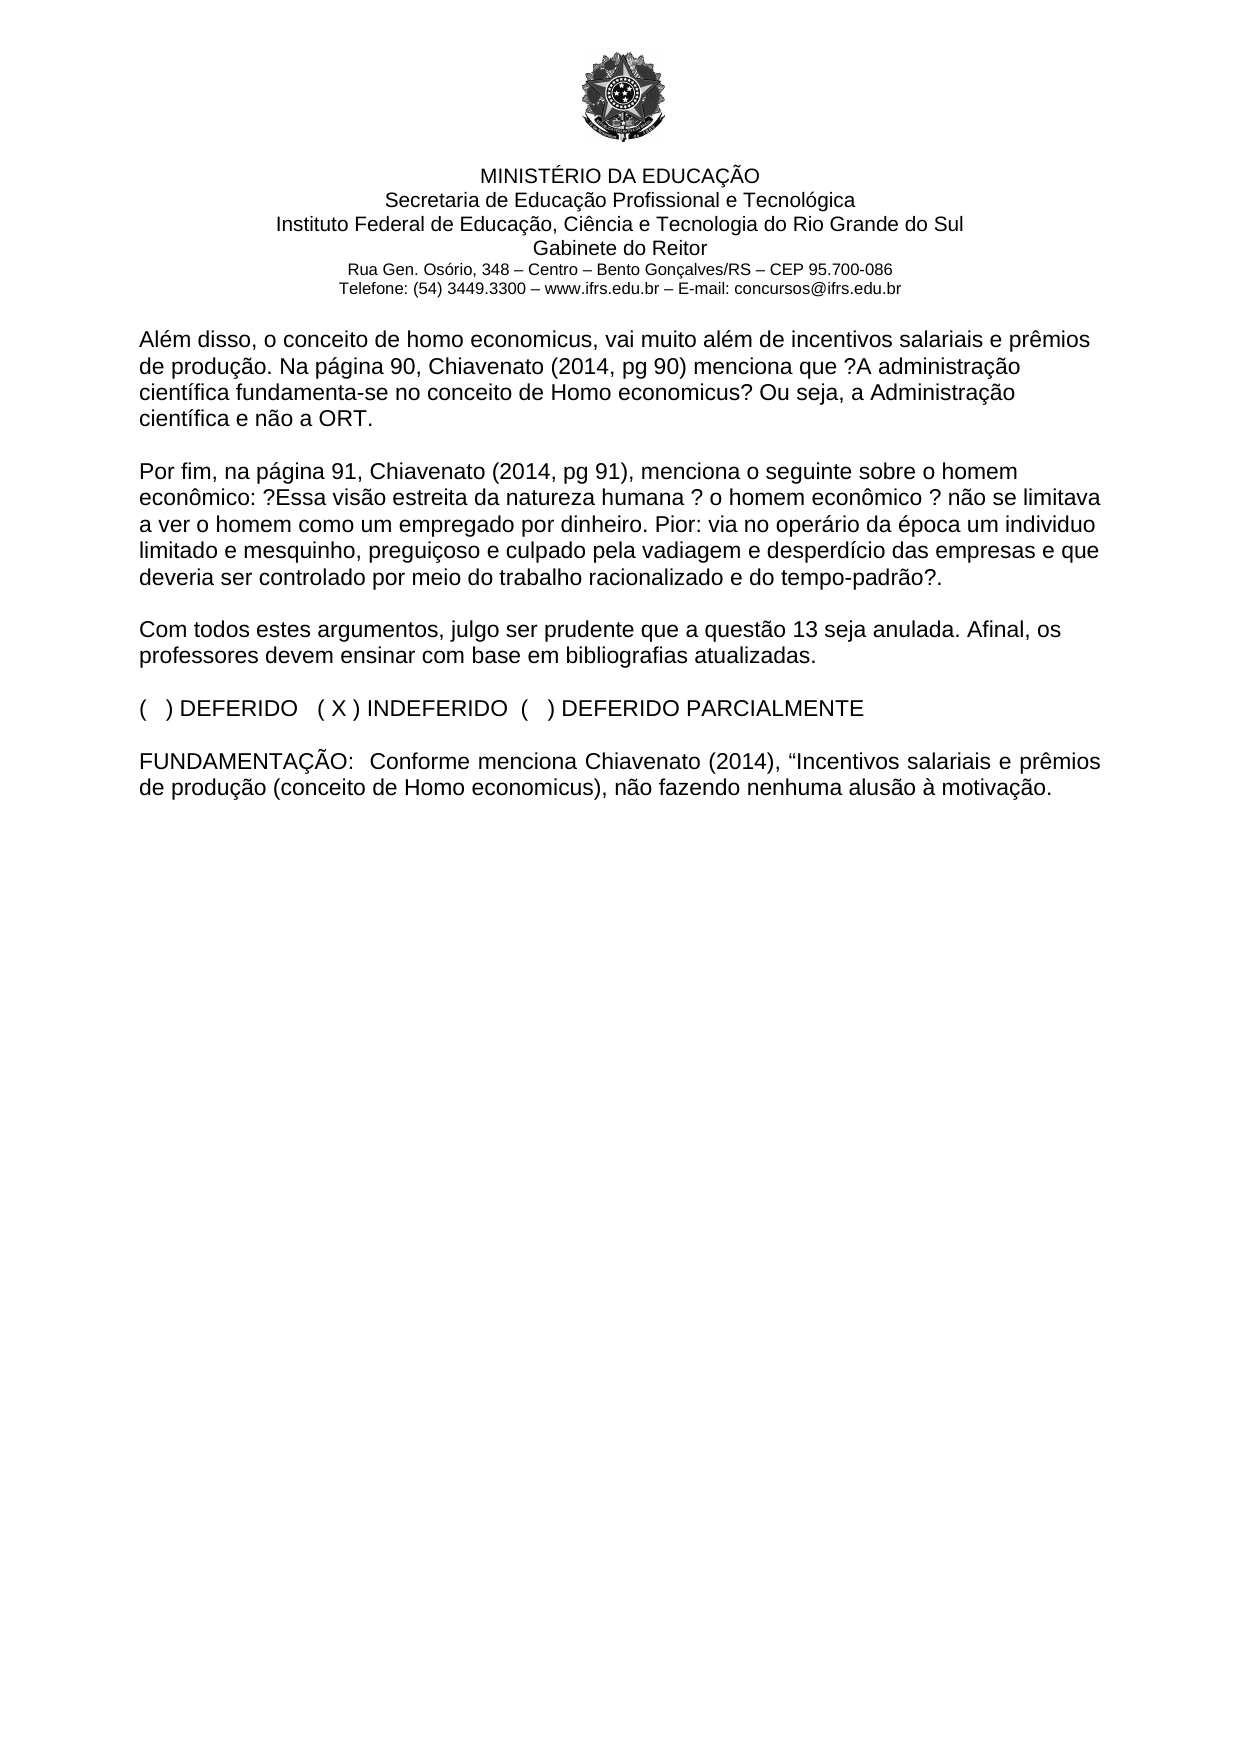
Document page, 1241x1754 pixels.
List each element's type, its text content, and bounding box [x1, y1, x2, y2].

text ( ) DEFERIDO ( X ) INDEFERIDO ( ) DEFERIDO PARCIALMENTE [139, 695, 1101, 722]
text Além disso, o conceito de homo economicus, vai muito além de incentivos salariais e prêmios de produção. Na página 90, Chiavenato (2014, pg 90) menciona que ?A administração científica fundamenta-se no conceito de Homo economicus? Ou seja, a Administração científica e não a ORT. [139, 326, 1101, 432]
text Por fim, na página 91, Chiavenato (2014, pg 91), menciona o seguinte sobre o homem econômico: ?Essa visão estreita da natureza humana ? o homem econômico ? não se limitava a ver o homem como um empregado por dinheiro. Pior: via no operário da época um individuo limitado e mesquinho, preguiçoso e culpado pela vadiagem e desperdício das empresas e que deveria ser controlado por meio do trabalho racionalizado e do tempo-padrão?. [139, 458, 1101, 590]
text Com todos estes argumentos, julgo ser prudente que a questão 13 seja anulada. Afinal, os professores devem ensinar com base em bibliografias atualizadas. [139, 616, 1101, 669]
picture [582, 52, 665, 142]
text FUNDAMENTAÇÃO: Conforme menciona Chiavenato (2014), “Incentivos salariais e prêmios de produção (conceito de Homo economicus), não fazendo nenhuma alusão à motivação. [139, 748, 1101, 801]
